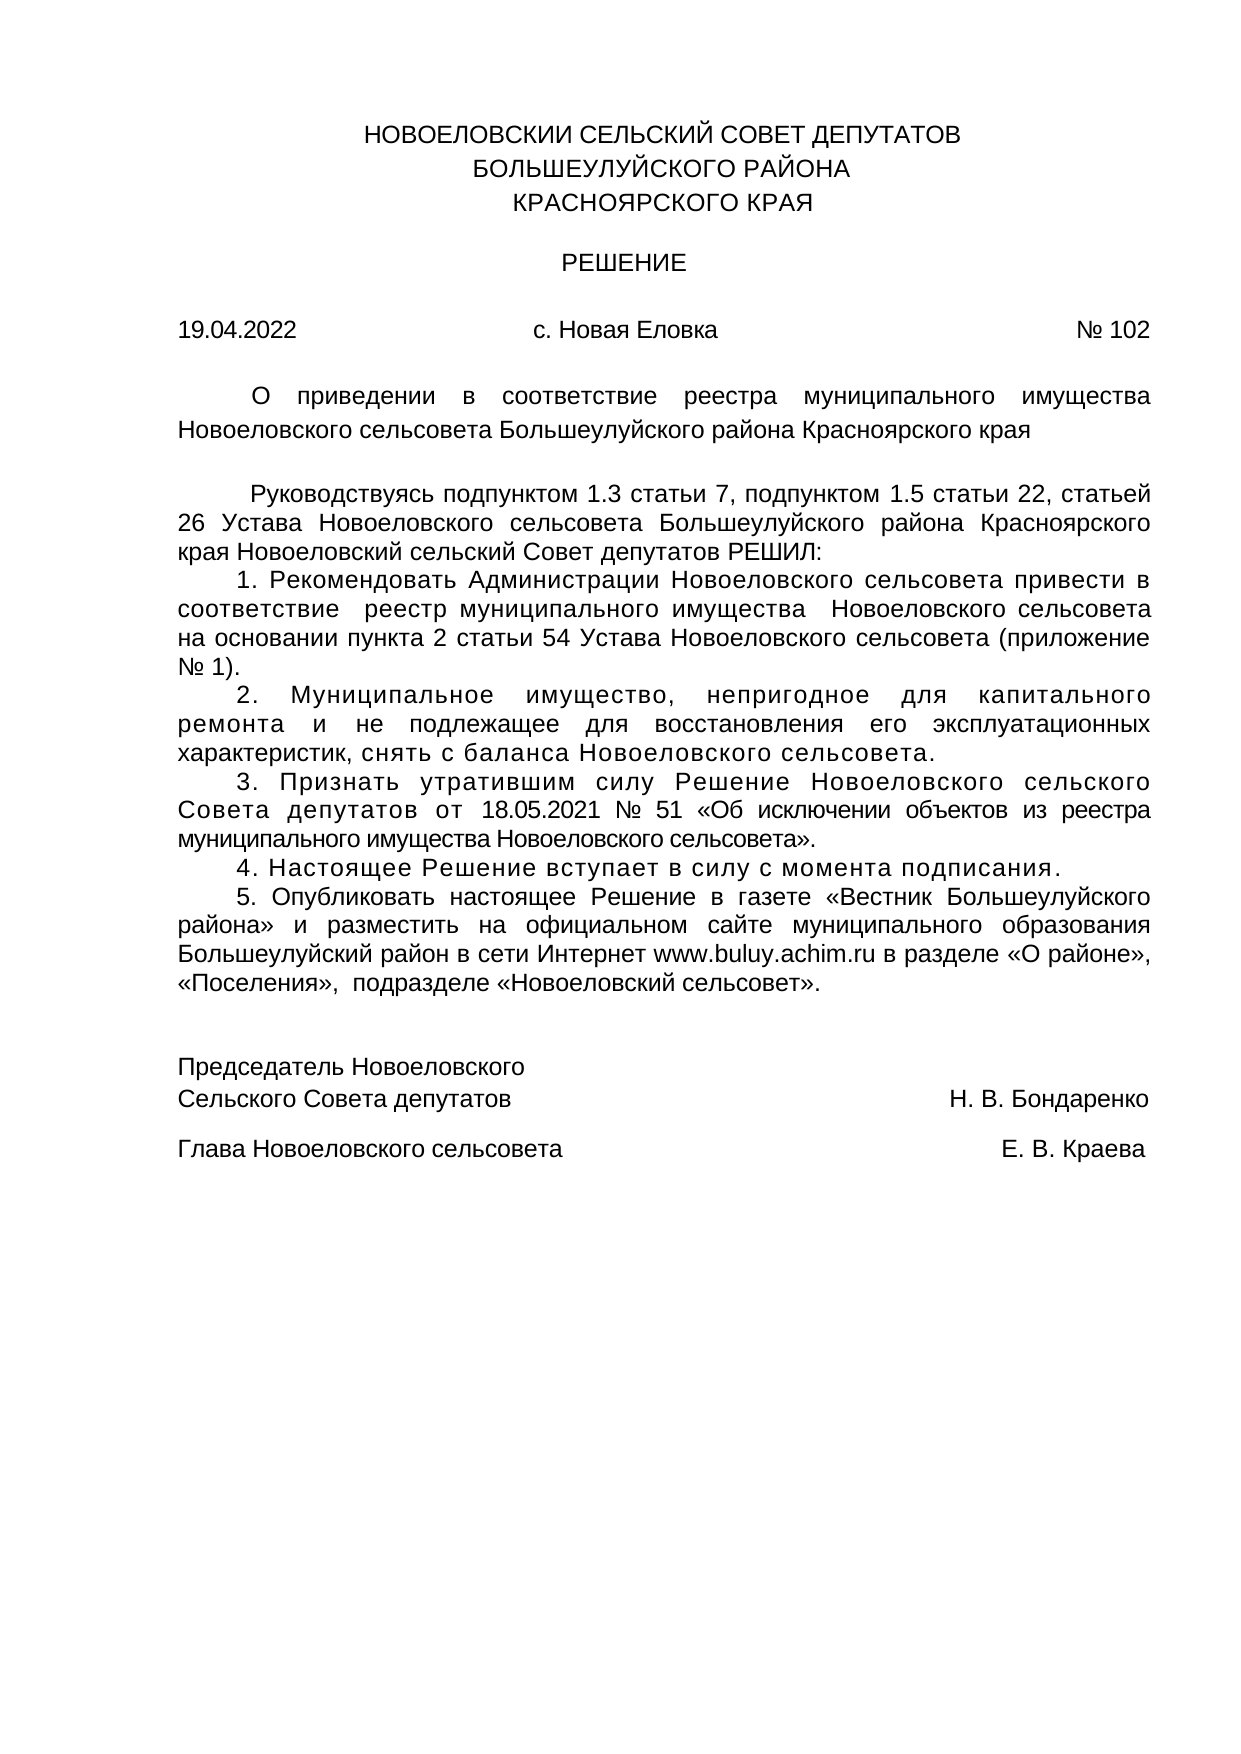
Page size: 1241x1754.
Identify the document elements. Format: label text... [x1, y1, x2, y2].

text Глава Новоеловского сельсовета Е. В. Краева [177, 1134, 1152, 1163]
text 1. Рекомендовать Администрации Новоеловского сельсовета привести в соответствие реестр муниципального имущества Новоеловского сельсовета на основании пункта 2 статьи 54 Устава Новоеловского сельсовета (приложение № 1). [177, 565, 1152, 680]
text 5. Опубликовать настоящее Решение в газете «Вестник Большеулуйского района» и разместить на официальном сайте муниципального образования Большеулуйский район в сети Интернет www.buluy.achim.ru в разделе «О районе», «Поселения», подразделе «Новоеловский сельсовет». [177, 882, 1152, 997]
text Руководствуясь подпунктом 1.3 статьи 7, подпунктом 1.5 статьи 22, статьей 26 Устава Новоеловского сельсовета Большеулуйского района Красноярского края Новоеловский сельский Совет депутатов РЕШИЛ: [177, 479, 1152, 565]
text НОВОЕЛОВСКИИ СЕЛЬСКИЙ СОВЕТ ДЕПУТАТОВ [177, 116, 1148, 150]
text БОЛЬШЕУЛУЙСКОГО РАЙОНА [177, 150, 1146, 184]
text Председатель Новоеловского [177, 1049, 1152, 1081]
text Сельского Совета депутатов Н. В. Бондаренко [177, 1081, 1152, 1113]
text 2. Муниципальное имущество, непригодное для капитального ремонта и не подлежащее для восстановления его эксплуатационных характеристик, снять с баланса Новоеловского сельсовета. [177, 680, 1152, 767]
text 3. Признать утратившим силу Решение Новоеловского сельского Совета депутатов от 18.05.2021 № 51 «Об исключении объектов из реестра муниципального имущества Новоеловского сельсовета». [177, 767, 1152, 853]
text КРАСНОЯРСКОГО КРАЯ [177, 184, 1149, 218]
text РЕШЕНИЕ 19.04.2022 с. Новая Еловка № 102 [177, 218, 1151, 352]
text 4. Настоящее Решение вступает в силу с момента подписания. [177, 853, 1152, 882]
text О приведении в соответствие реестра муниципального имущества Новоеловского сельсовета Большеулуйского района Красноярского края [177, 377, 1152, 445]
